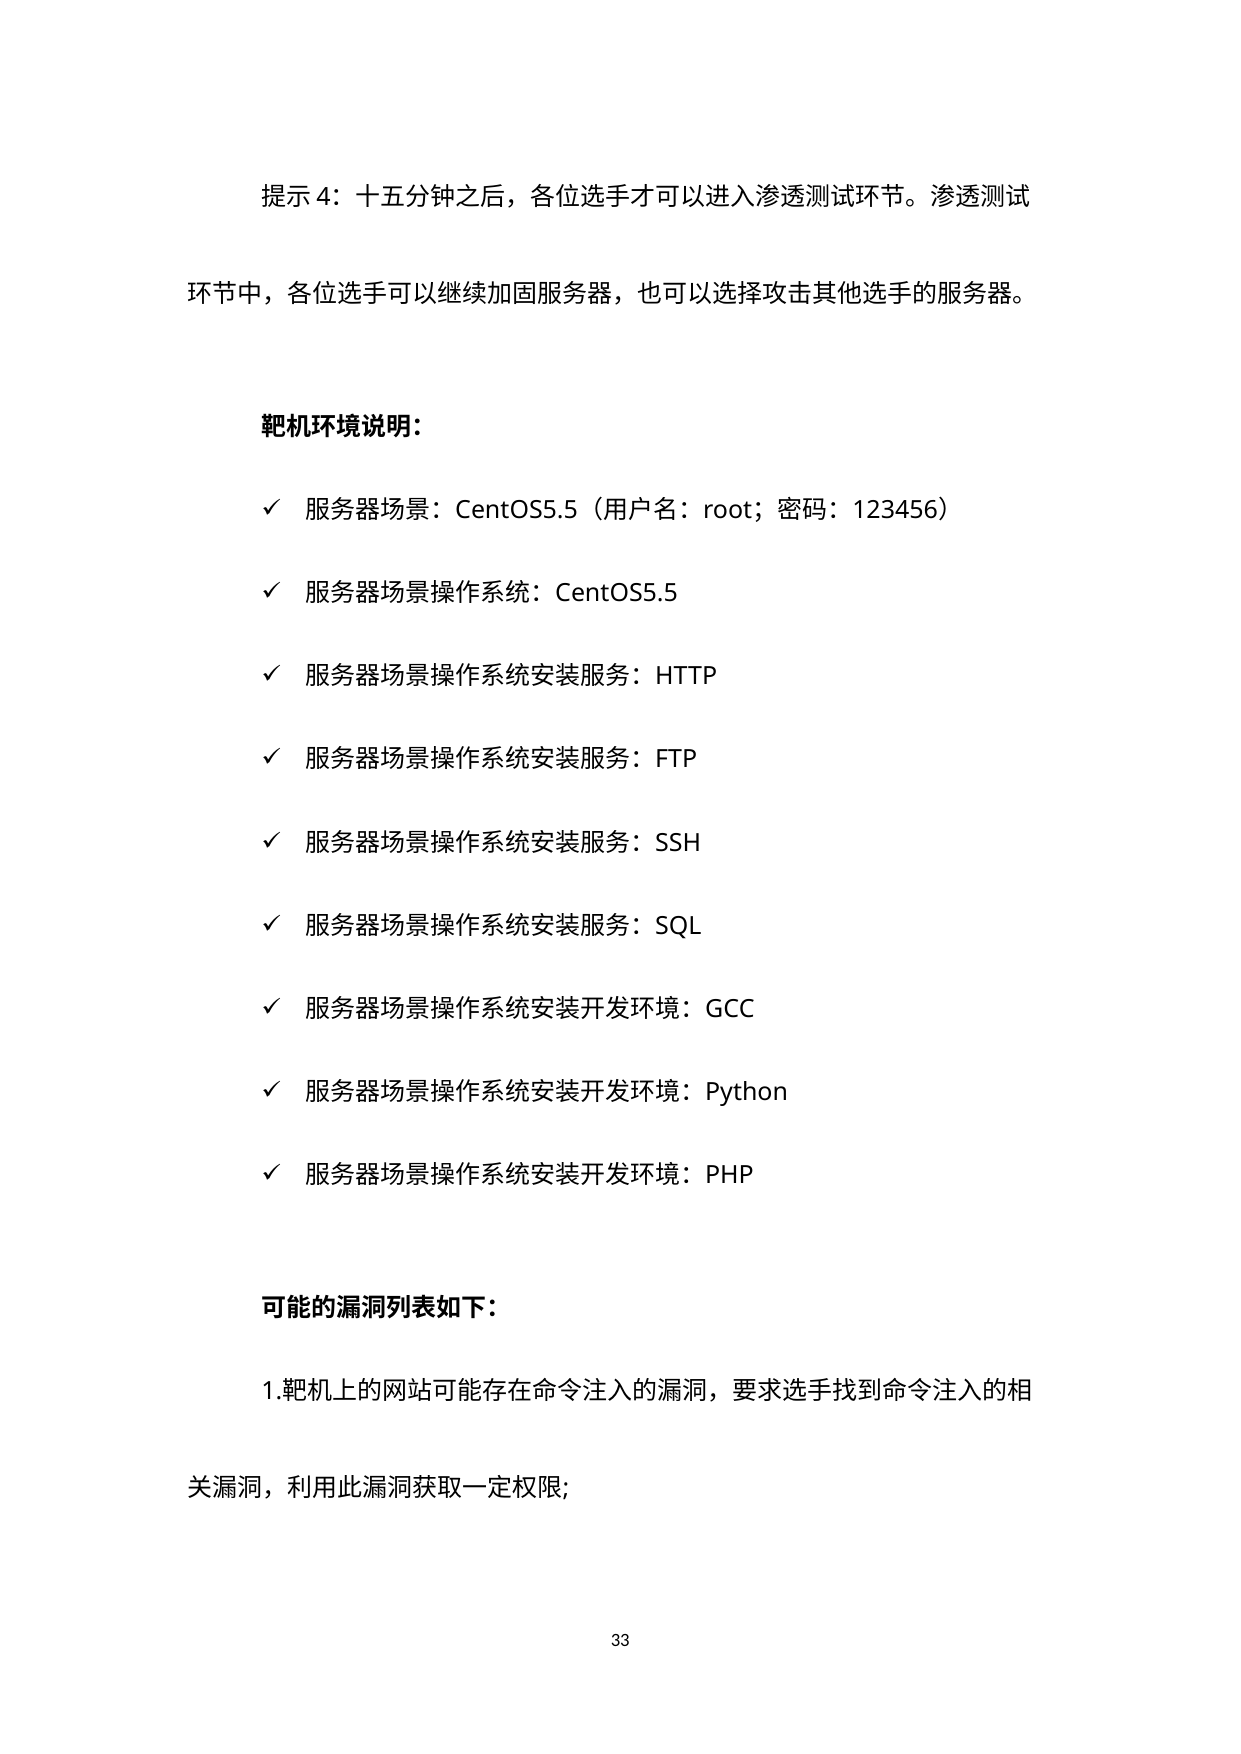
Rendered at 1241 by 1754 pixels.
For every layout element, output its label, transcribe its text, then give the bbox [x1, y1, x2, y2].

list 服务器场景操作系统安装服务：HTTP [261, 641, 1053, 706]
list 1.靶机上的网站可能存在命令注入的漏洞，要求选手找到命令注入的相关漏洞，利用此漏洞获取一定权限; [187, 1356, 1053, 1518]
list 服务器场景操作系统安装服务：FTP [261, 724, 1053, 789]
list 可能的漏洞列表如下： [187, 1273, 1053, 1338]
list 服务器场景操作系统：CentOS5.5 [261, 558, 1053, 623]
list 服务器场景操作系统安装服务：SSH [261, 808, 1053, 873]
list 提示4：十五分钟之后，各位选手才可以进入渗透测试环节。渗透测试环节中，各位选手可以继续加固服务器，也可以选择攻击其他选手的服务器。 [187, 162, 1053, 324]
list 服务器场景操作系统安装开发环境：Python [261, 1057, 1053, 1122]
list 服务器场景操作系统安装开发环境：PHP [261, 1140, 1053, 1205]
list 服务器场景操作系统安装服务：SQL [261, 891, 1053, 956]
list 服务器场景操作系统安装开发环境：GCC [261, 974, 1053, 1039]
list 服务器场景：CentOS5.5（用户名：root；密码：123456） [261, 475, 1053, 540]
list 靶机环境说明： [187, 392, 1053, 457]
